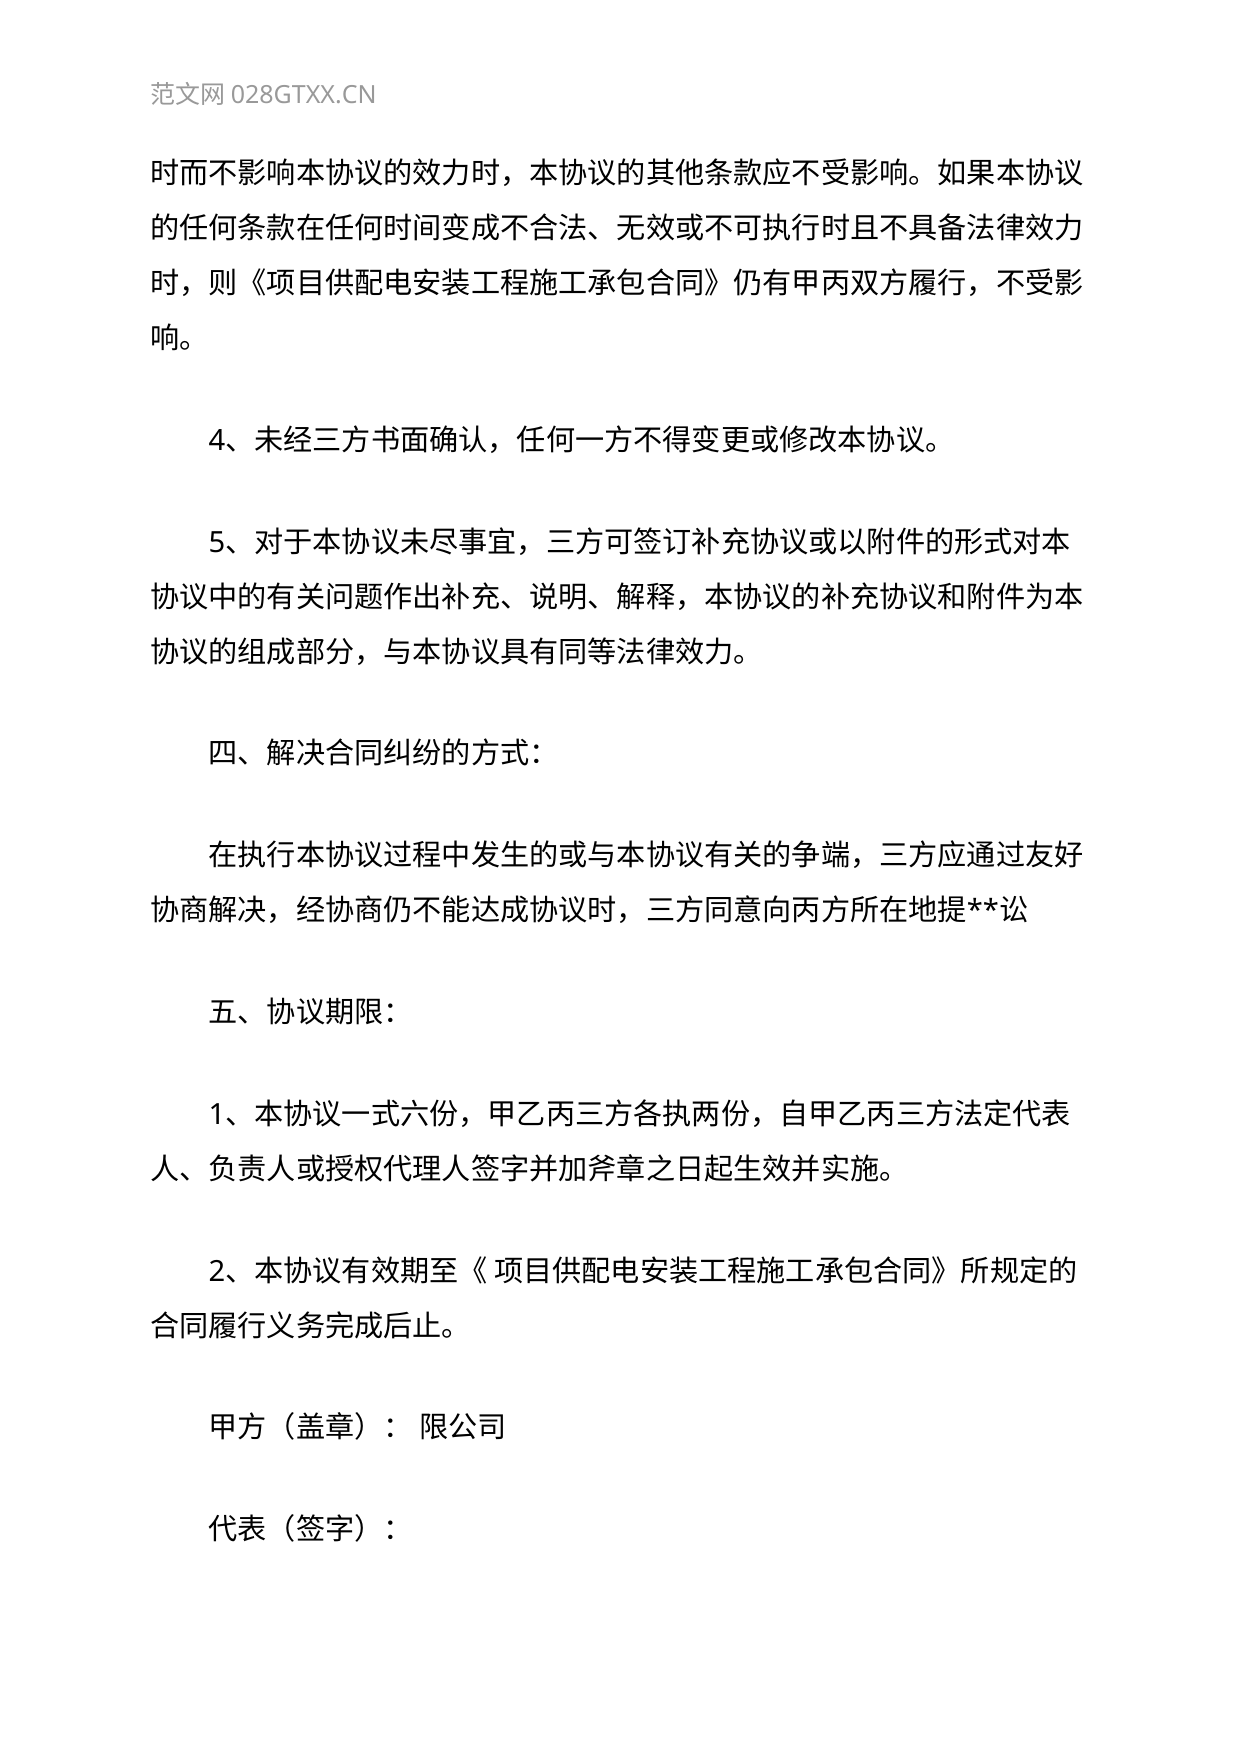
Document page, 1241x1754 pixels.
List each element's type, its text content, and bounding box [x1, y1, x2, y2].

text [150, 150, 1090, 357]
text 甲方（盖章）： 限公司 [150, 1404, 1090, 1446]
text 4、未经三方书面确认，任何一方不得变更或修改本协议。 [150, 416, 1090, 459]
text 五、协议期限： [150, 989, 1090, 1031]
text 1、本协议一式六份，甲乙丙三方各执两份，自甲乙丙三方法定代表人、负责人或授权代理人签字并加斧章之日起生效并实施。 [150, 1091, 1090, 1188]
text 在执行本协议过程中发生的或与本协议有关的争端，三方应通过友好协商解决，经协商仍不能达成协议时，三方同意向丙方所在地提**讼 [150, 832, 1090, 929]
text 代表（签字）： [150, 1506, 1090, 1548]
text 2、本协议有效期至《 项目供配电安装工程施工承包合同》所规定的合同履行义务完成后止。 [150, 1247, 1090, 1344]
text 四、解决合同纠纷的方式： [150, 730, 1090, 772]
text 5、对于本协议未尽事宜，三方可签订补充协议或以附件的形式对本协议中的有关问题作出补充、说明、解释，本协议的补充协议和附件为本协议的组成部分，与本协议具有同等法律效力。 [150, 518, 1090, 671]
